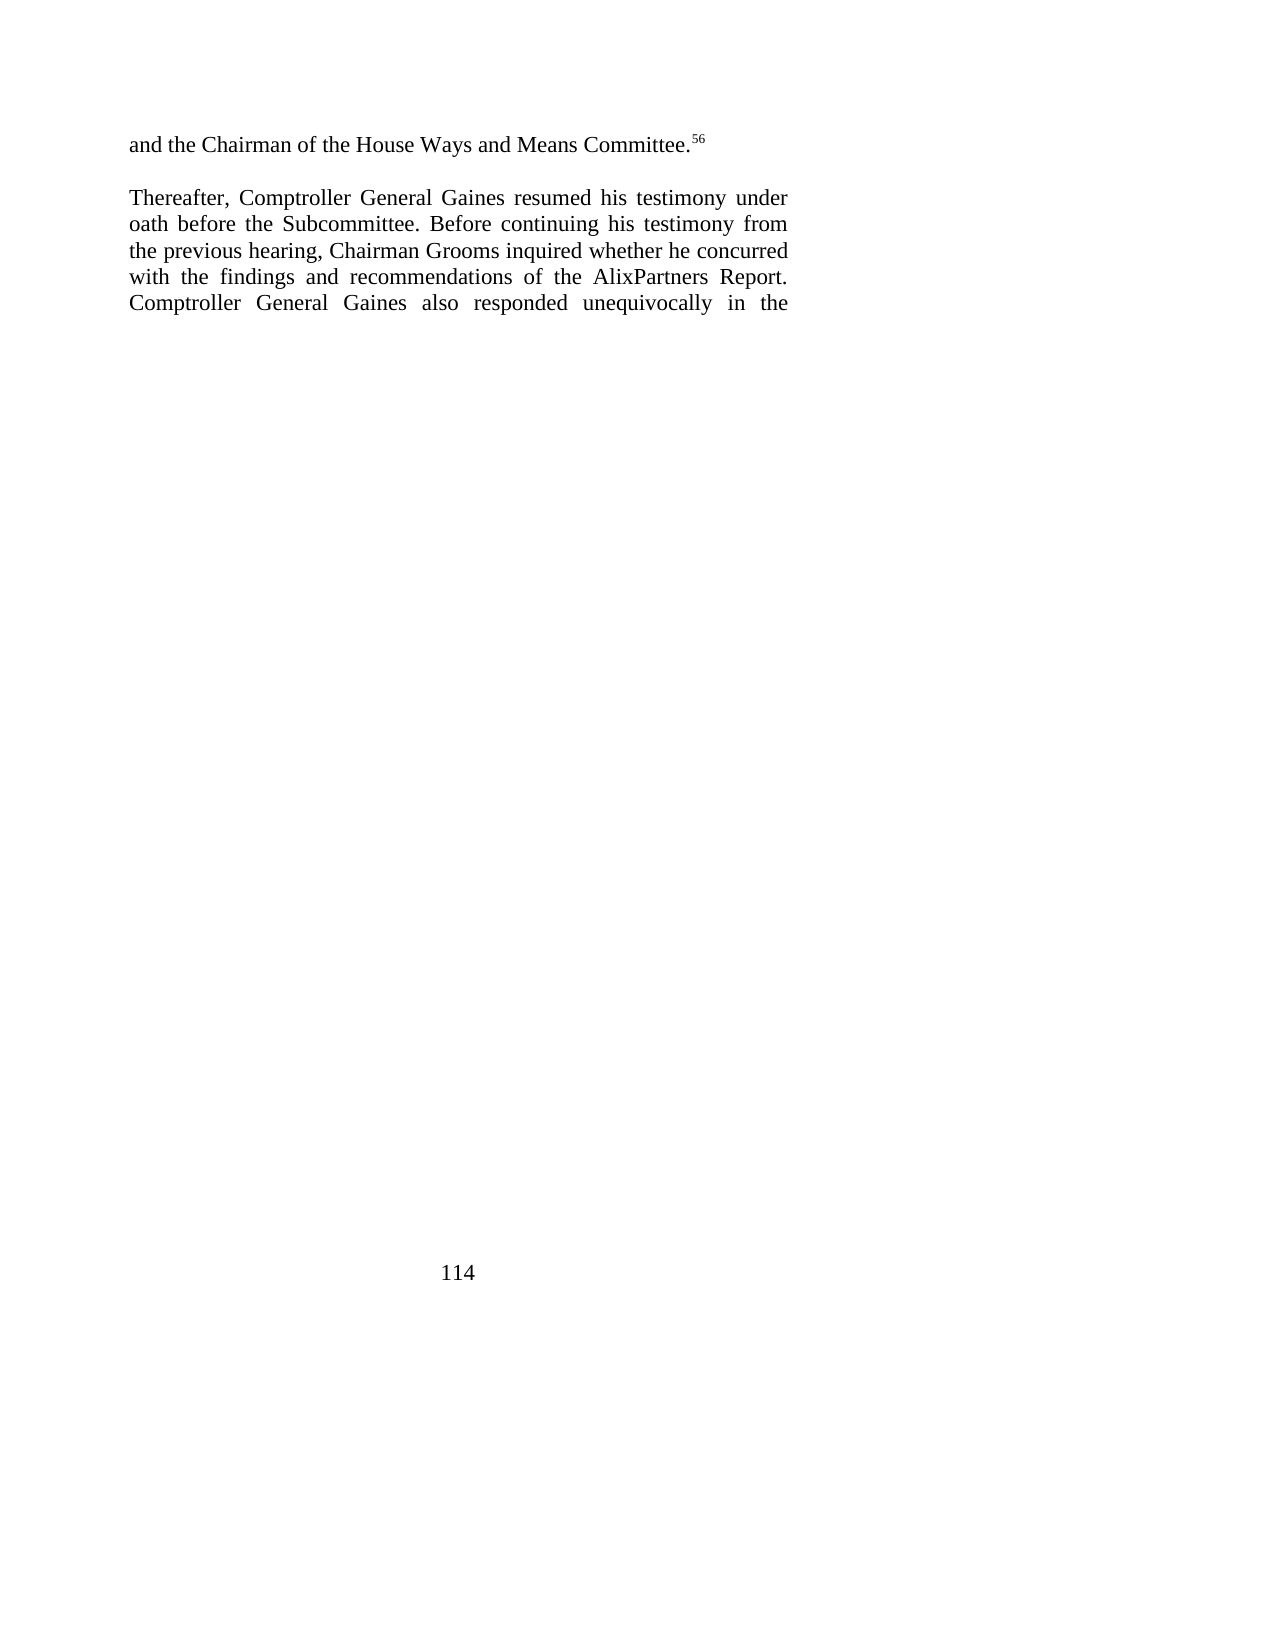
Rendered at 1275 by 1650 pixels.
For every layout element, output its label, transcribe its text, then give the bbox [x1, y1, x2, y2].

text Acting Auditor Moss further recommended revising the selection process for hiring future State Auditors, proposing that appointments be made by the Governor, the Chairman of the Senate Finance Committee, and the Chairman of the House Ways and Means Committee. [129, 131, 789, 158]
text Thereafter, Comptroller General Gaines resumed his testimony under oath before the Subcommittee. Before continuing his testimony from the previous hearing, Chairman Grooms inquired whether he concurred with the findings and recommendations of the AlixPartners Report. Comptroller General Gaines also responded unequivocally in the affirmative, expressing full agreement with all findings and recommendations. [129, 184, 789, 316]
